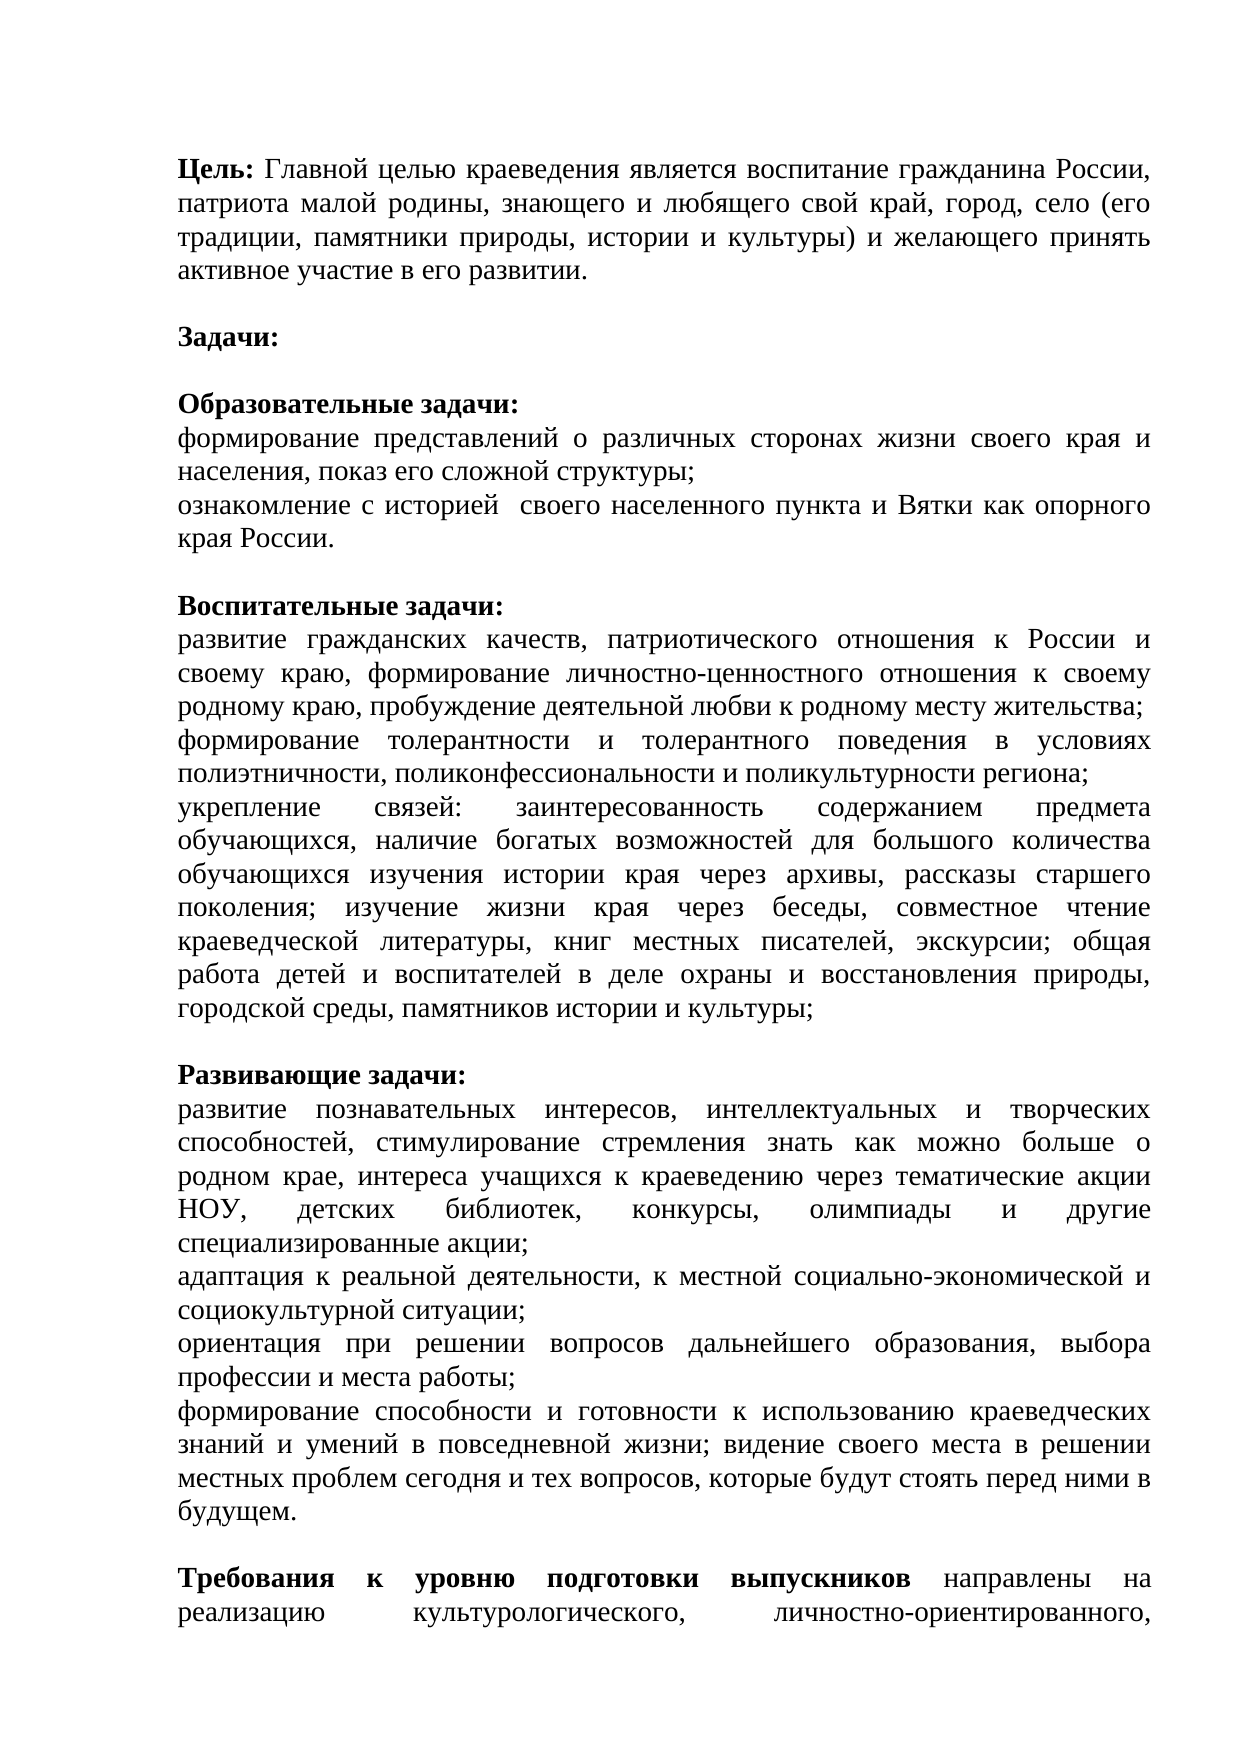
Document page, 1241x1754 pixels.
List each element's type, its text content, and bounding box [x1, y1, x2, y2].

text ознакомление с историей своего населенного пункта и Вятки как опорного края России. [177, 487, 1152, 554]
text Воспитательные задачи: [177, 588, 1152, 621]
text Образовательные задачи: [177, 386, 1152, 420]
text формирование толерантности и толерантного поведения в условиях полиэтничности, поликонфессиональности и поликультурности региона; [177, 722, 1152, 789]
text Развивающие задачи: [177, 1057, 1152, 1091]
text формирование способности и готовности к использованию краеведческих знаний и умений в повседневной жизни; видение своего места в решении местных проблем сегодня и тех вопросов, которые будут стоять перед ними в будущем. [177, 1393, 1152, 1527]
text адаптация к реальной деятельности, к местной социально-экономической и социокультурной ситуации; [177, 1258, 1152, 1326]
text развитие гражданских качеств, патриотического отношения к России и своему краю, формирование личностно-ценностного отношения к своему родному краю, пробуждение деятельной любви к родному месту жительства; [177, 621, 1152, 722]
text ориентация при решении вопросов дальнейшего образования, выбора профессии и места работы; [177, 1326, 1152, 1393]
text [177, 1560, 1152, 1627]
text формирование представлений о различных сторонах жизни своего края и населения, показ его сложной структуры; [177, 420, 1152, 487]
text Задачи: [177, 319, 1152, 353]
text развитие познавательных интересов, интеллектуальных и творческих способностей, стимулирование стремления знать как можно больше о родном крае, интереса учащихся к краеведению через тематические акции НОУ, детских библиотек, конкурсы, олимпиады и другие специализированные акции; [177, 1091, 1152, 1258]
text Цель: Главной целью краеведения является воспитание гражданина России, патриота малой родины, знающего и любящего свой край, город, село (его традиции, памятники природы, истории и культуры) и желающего принять активное участие в его развитии. [177, 152, 1152, 286]
text укрепление связей: заинтересованность содержанием предмета обучающихся, наличие богатых возможностей для большого количества обучающихся изучения истории края через архивы, рассказы старшего поколения; изучение жизни края через беседы, совместное чтение краеведческой литературы, книг местных писателей, экскурсии; общая работа детей и воспитателей в деле охраны и восстановления природы, городской среды, памятников истории и культуры; [177, 789, 1152, 1024]
